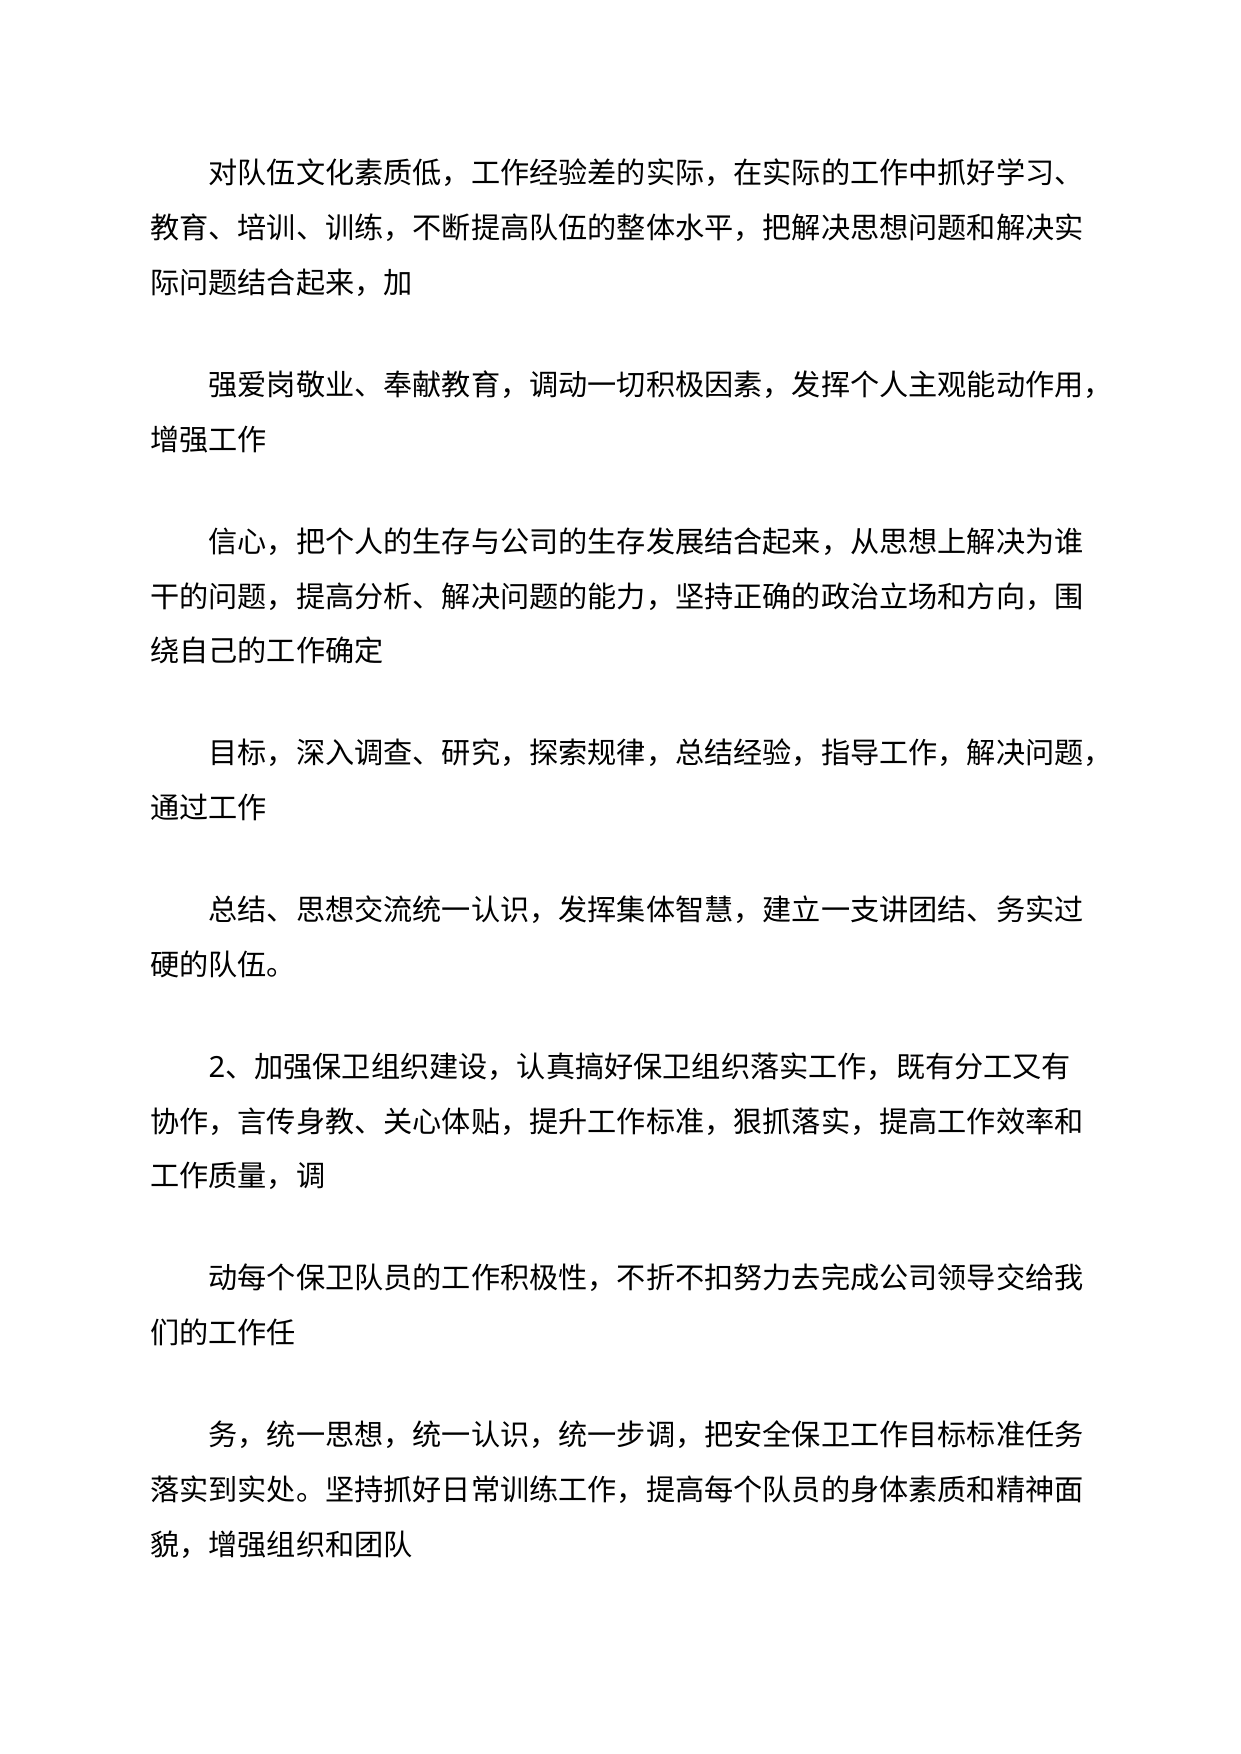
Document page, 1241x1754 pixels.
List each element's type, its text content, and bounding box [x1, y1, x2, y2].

text 信心，把个人的生存与公司的生存发展结合起来，从思想上解决为谁干的问题，提高分析、解决问题的能力，坚持正确的政治立场和方向，围绕自己的工作确定 [150, 518, 1090, 670]
text 务，统一思想，统一认识，统一步调，把安全保卫工作目标标准任务落实到实处。坚持抓好日常训练工作，提高每个队员的身体素质和精神面貌，增强组织和团队 [150, 1411, 1090, 1563]
text 动每个保卫队员的工作积极性，不折不扣努力去完成公司领导交给我们的工作任 [150, 1255, 1090, 1352]
text 2、加强保卫组织建设，认真搞好保卫组织落实工作，既有分工又有协作，言传身教、关心体贴，提升工作标准，狠抓落实，提高工作效率和工作质量，调 [150, 1043, 1090, 1195]
text 对队伍文化素质低，工作经验差的实际，在实际的工作中抓好学习、教育、培训、训练，不断提高队伍的整体水平，把解决思想问题和解决实际问题结合起来，加 [150, 150, 1090, 302]
text 总结、思想交流统一认识，发挥集体智慧，建立一支讲团结、务实过硬的队伍。 [150, 886, 1090, 984]
text 目标，深入调查、研究，探索规律，总结经验，指导工作，解决问题，通过工作 [150, 730, 1090, 827]
text 强爱岗敬业、奉献教育，调动一切积极因素，发挥个人主观能动作用，增强工作 [150, 362, 1090, 459]
